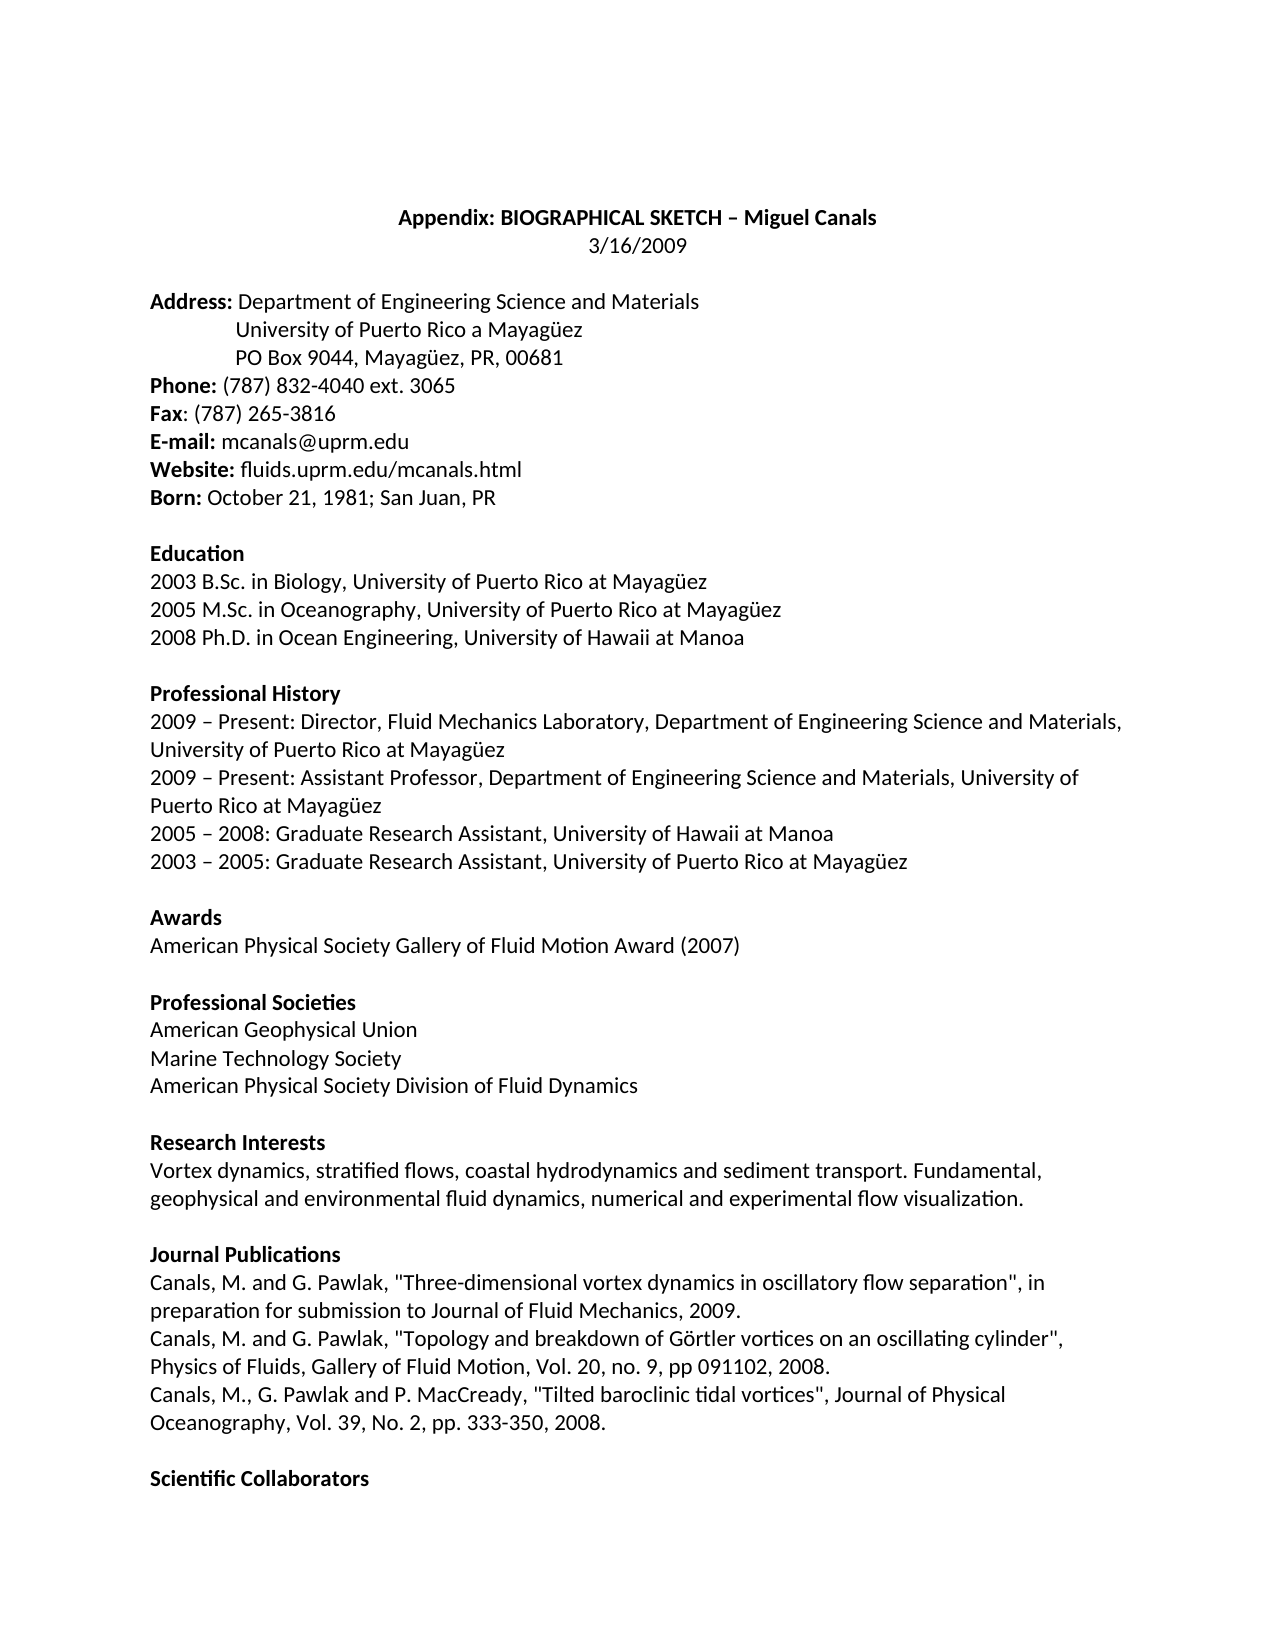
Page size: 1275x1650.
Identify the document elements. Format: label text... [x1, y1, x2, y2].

text Fax: (787) 265-3816 [150, 399, 1125, 427]
text 2009 – Present: Assistant Professor, Department of Engineering Science and Materials, University of [150, 763, 1125, 791]
text Research Interests [150, 1128, 1125, 1156]
text Puerto Rico at Mayagüez [150, 791, 1125, 819]
text Professional Societies [150, 988, 1125, 1016]
text Awards [150, 903, 1125, 932]
text PO Box 9044, Mayagüez, PR, 00681 [150, 343, 1125, 371]
text Appendix: BIOGRAPHICAL SKETCH – Miguel Canals [150, 203, 1125, 231]
text University of Puerto Rico a Mayagüez [225, 315, 1125, 343]
text Canals, M. and G. Pawlak, "Topology and breakdown of Görtler vortices on an oscillating cylinder", Physics of Fluids, Gallery of Fluid Motion, Vol. 20, no. 9, pp 091102, 2008. [150, 1324, 1125, 1380]
text Website: fluids.uprm.edu/mcanals.html [150, 455, 1125, 483]
text 2009 – Present: Director, Fluid Mechanics Laboratory, Department of Engineering Science and Materials, University of Puerto Rico at Mayagüez [150, 707, 1125, 763]
text Born: October 21, 1981; San Juan, PR [150, 483, 1125, 511]
text Scientific Collaborators [150, 1464, 1125, 1492]
text Vortex dynamics, stratified flows, coastal hydrodynamics and sediment transport. Fundamental, geophysical and environmental fluid dynamics, numerical and experimental flow visualization. [150, 1156, 1125, 1212]
text E-mail: mcanals@uprm.edu [150, 427, 1125, 455]
text American Physical Society Gallery of Fluid Motion Award (2007) [150, 932, 1125, 959]
text American Geophysical Union [150, 1016, 1125, 1044]
text 3/16/2009 [150, 231, 1125, 259]
text 2003 B.Sc. in Biology, University of Puerto Rico at Mayagüez [150, 567, 1125, 595]
text 2005 M.Sc. in Oceanography, University of Puerto Rico at Mayagüez [150, 595, 1125, 623]
text Canals, M. and G. Pawlak, "Three-dimensional vortex dynamics in oscillatory flow separation", in preparation for submission to Journal of Fluid Mechanics, 2009. [150, 1268, 1125, 1324]
text Education [150, 539, 1125, 567]
text Phone: (787) 832-4040 ext. 3065 [150, 371, 1125, 399]
text Marine Technology Society [150, 1044, 1125, 1072]
text 2005 – 2008: Graduate Research Assistant, University of Hawaii at Manoa [150, 819, 1125, 847]
text Canals, M., G. Pawlak and P. MacCready, "Tilted baroclinic tidal vortices", Journal of Physical Oceanography, Vol. 39, No. 2, pp. 333-350, 2008. [150, 1380, 1125, 1436]
text 2008 Ph.D. in Ocean Engineering, University of Hawaii at Manoa [150, 623, 1125, 651]
text 2003 – 2005: Graduate Research Assistant, University of Puerto Rico at Mayagüez [150, 847, 1125, 876]
text Address: Department of Engineering Science and Materials [150, 287, 1125, 315]
text Professional History [150, 679, 1125, 707]
text Journal Publications [150, 1240, 1125, 1268]
text American Physical Society Division of Fluid Dynamics [150, 1072, 1125, 1100]
